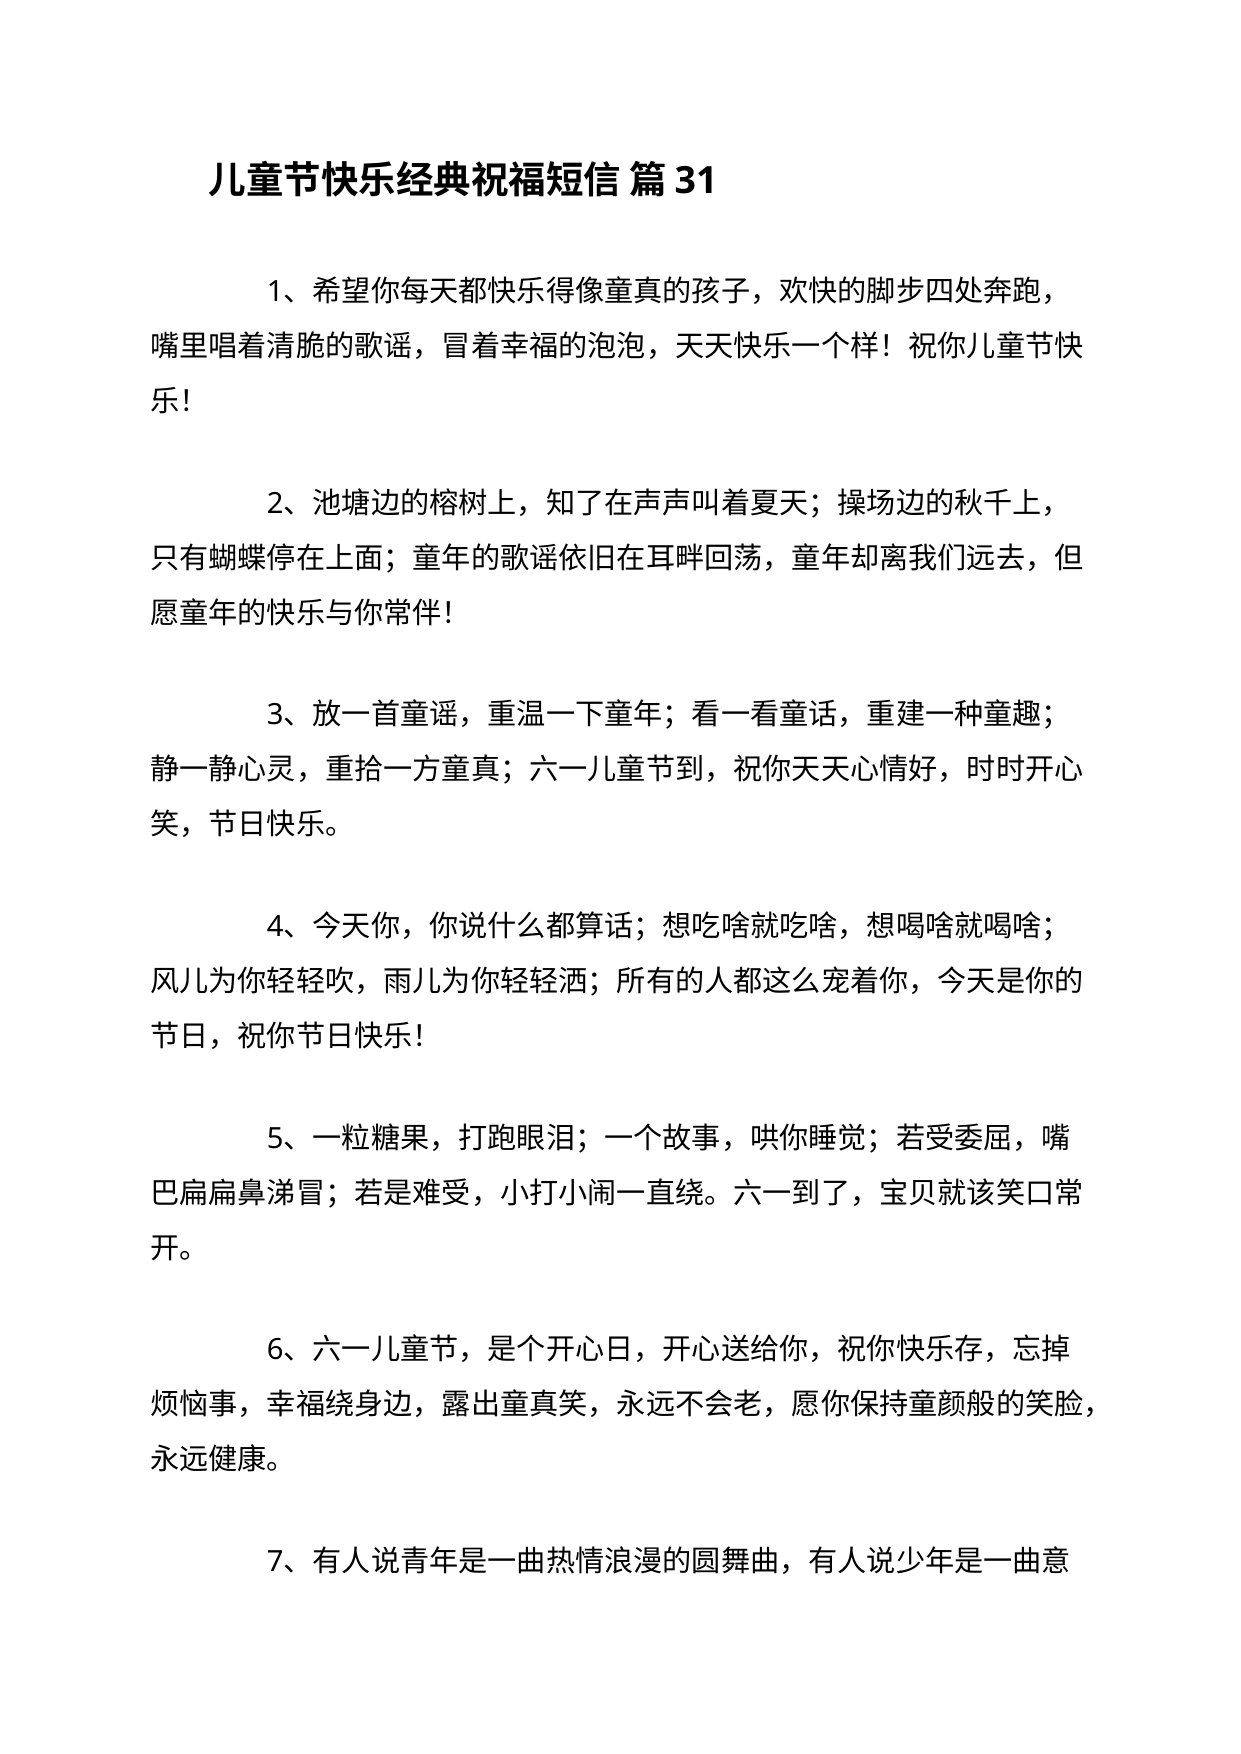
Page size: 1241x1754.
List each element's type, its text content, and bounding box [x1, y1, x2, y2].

text 1、希望你每天都快乐得像童真的孩子，欢快的脚步四处奔跑，嘴里唱着清脆的歌谣，冒着幸福的泡泡，天天快乐一个样！祝你儿童节快乐！ [150, 268, 1090, 420]
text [150, 1538, 1090, 1580]
text 儿童节快乐经典祝福短信 篇31 [150, 150, 1090, 204]
text 3、放一首童谣，重温一下童年；看一看童话，重建一种童趣；静一静心灵，重拾一方童真；六一儿童节到，祝你天天心情好，时时开心笑，节日快乐。 [150, 691, 1090, 843]
text 2、池塘边的榕树上，知了在声声叫着夏天；操场边的秋千上，只有蝴蝶停在上面；童年的歌谣依旧在耳畔回荡，童年却离我们远去，但愿童年的快乐与你常伴！ [150, 479, 1090, 631]
text 4、今天你，你说什么都算话；想吃啥就吃啥，想喝啥就喝啥；风儿为你轻轻吹，雨儿为你轻轻洒；所有的人都这么宠着你，今天是你的节日，祝你节日快乐！ [150, 903, 1090, 1055]
text 6、六一儿童节，是个开心日，开心送给你，祝你快乐存，忘掉烦恼事，幸福绕身边，露出童真笑，永远不会老，愿你保持童颜般的笑脸，永远健康。 [150, 1326, 1090, 1478]
text 5、一粒糖果，打跑眼泪；一个故事，哄你睡觉；若受委屈，嘴巴扁扁鼻涕冒；若是难受，小打小闹一直绕。六一到了，宝贝就该笑口常开。 [150, 1114, 1090, 1266]
